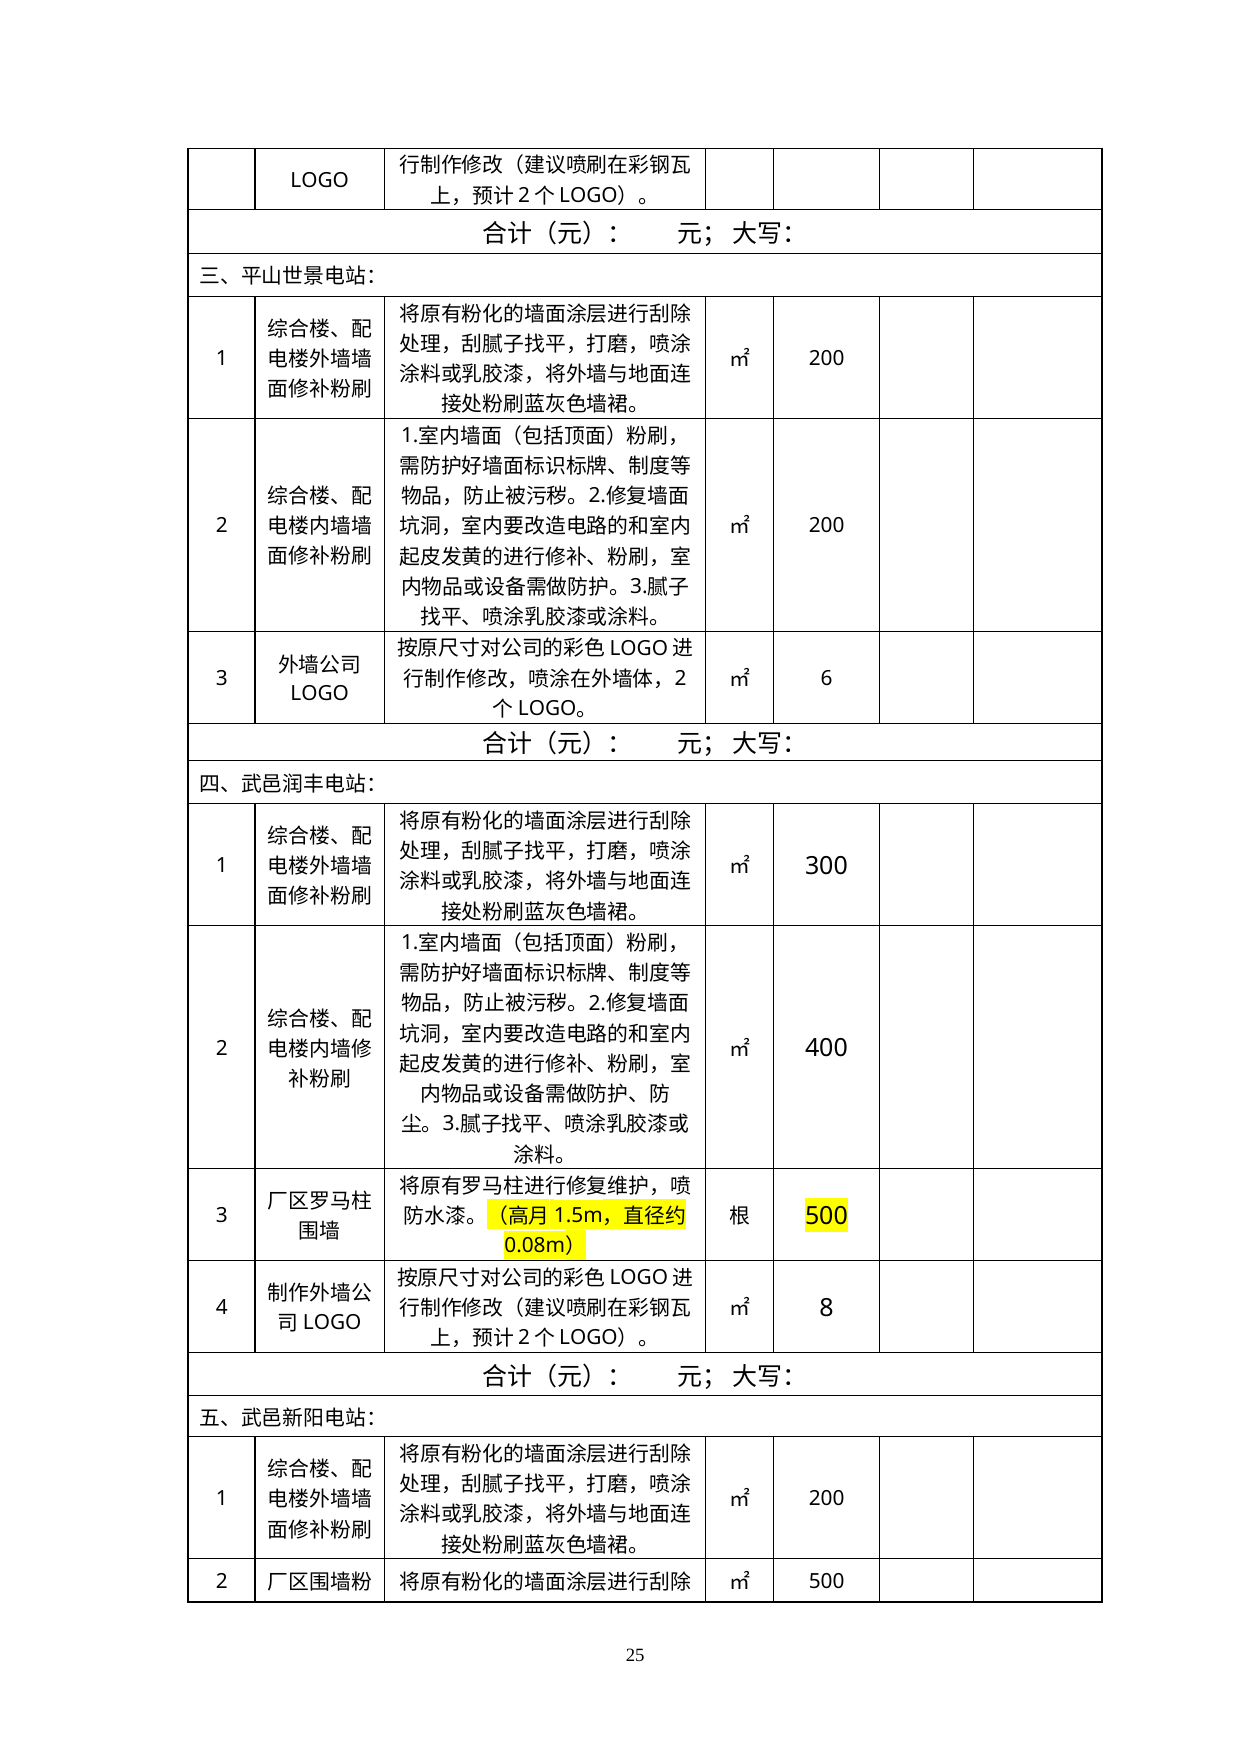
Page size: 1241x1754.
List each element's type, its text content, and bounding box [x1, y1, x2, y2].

table_cell [974, 1169, 1101, 1260]
table_cell 300 [774, 804, 879, 925]
table_cell 4 [189, 149, 254, 209]
table_cell ㎡ [706, 419, 773, 631]
table_cell 3 [189, 632, 254, 723]
table_cell ㎡ [706, 297, 773, 418]
table_cell [974, 804, 1101, 925]
table_cell 6 [774, 632, 879, 723]
table_cell 将原有粉化的墙面涂层进行刮除处理，刮腻子找平，打磨，喷涂涂料或乳胶漆，将外墙与地面连接处粉刷蓝灰色墙裙。 [385, 804, 705, 925]
table_cell 将原有粉化的墙面涂层进行刮除处理，刮腻子找平，打磨，喷涂涂料或乳胶漆，将外墙与地面连接处粉刷蓝灰色墙裙。 [385, 297, 705, 418]
table_cell [880, 419, 973, 631]
table_cell 综合楼、配电楼内墙修补粉刷 [256, 926, 384, 1168]
table_cell 外墙公司LOGO [256, 149, 384, 209]
table_cell 1 [189, 804, 254, 925]
table_cell 综合楼、配电楼外墙墙面修补粉刷 [256, 1437, 384, 1558]
table_cell 根 [706, 1169, 773, 1260]
table_cell 综合楼、配电楼内墙墙面修补粉刷 [256, 419, 384, 631]
table_cell 综合楼、配电楼外墙墙面修补粉刷 [256, 297, 384, 418]
table_cell 将原有罗马柱进行修复维护，喷防水漆。（高月1.5m，直径约0.08m） [385, 1169, 705, 1260]
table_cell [385, 1559, 705, 1601]
table_cell 200 [774, 419, 879, 631]
table_cell [974, 632, 1101, 723]
table_cell 将原有粉化的墙面涂层进行刮除处理，刮腻子找平，打磨，喷涂涂料或乳胶漆，将外墙与地面连接处粉刷蓝灰色墙裙。 [385, 1437, 705, 1558]
table_cell [880, 926, 973, 1168]
table_cell 厂区围墙粉刷 [256, 1559, 384, 1601]
table_cell [974, 1437, 1101, 1558]
table_cell 2 [189, 1559, 254, 1601]
table_cell 1 [189, 297, 254, 418]
table_cell 2 [189, 419, 254, 631]
table_cell 500 [774, 1559, 879, 1601]
table_cell ㎡ [706, 1261, 773, 1352]
table_cell [880, 1169, 973, 1260]
table_cell [974, 419, 1101, 631]
table_cell 3 [189, 1169, 254, 1260]
table_cell 按原尺寸对公司的彩色LOGO进行制作修改，喷涂在外墙体，2个LOGO。 [385, 632, 705, 723]
table_cell ㎡ [706, 1559, 773, 1601]
table_cell [974, 1559, 1101, 1601]
table_cell 500 [774, 1169, 879, 1260]
table_cell 厂区罗马柱围墙 [256, 1169, 384, 1260]
table_cell 四、武邑润丰电站： [189, 761, 1101, 803]
table_cell [880, 632, 973, 723]
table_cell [385, 149, 705, 209]
table_cell [974, 297, 1101, 418]
table_cell ㎡ [706, 632, 773, 723]
table_cell ㎡ [706, 149, 773, 209]
table_cell 200 [774, 297, 879, 418]
table_cell [974, 926, 1101, 1168]
table_cell [974, 149, 1101, 209]
table_cell [880, 1437, 973, 1558]
table_cell ㎡ [706, 926, 773, 1168]
table_cell 合计（元）： 元； 大写： [189, 210, 1101, 253]
table_cell 1 [189, 1437, 254, 1558]
table_cell ㎡ [706, 1437, 773, 1558]
table_cell 6 [774, 149, 879, 209]
table_cell 400 [774, 926, 879, 1168]
table_cell 综合楼、配电楼外墙墙面修补粉刷 [256, 804, 384, 925]
table_cell 200 [774, 1437, 879, 1558]
table_cell [880, 297, 973, 418]
table_cell 五、武邑新阳电站： [189, 1396, 1101, 1436]
table_cell 合计（元）： 元； 大写： [189, 1353, 1101, 1395]
table_cell [880, 804, 973, 925]
table_cell 1.室内墙面（包括顶面）粉刷，需防护好墙面标识标牌、制度等物品，防止被污秽。2.修复墙面坑洞，室内要改造电路的和室内起皮发黄的进行修补、粉刷，室内物品或设备需做防护、防尘。3.腻子找平、喷涂乳胶漆或涂料。 [385, 926, 705, 1168]
table_cell [880, 1261, 973, 1352]
table_cell [880, 149, 973, 209]
table_cell 1.室内墙面（包括顶面）粉刷，需防护好墙面标识标牌、制度等物品，防止被污秽。2.修复墙面坑洞，室内要改造电路的和室内起皮发黄的进行修补、粉刷，室内物品或设备需做防护。3.腻子找平、喷涂乳胶漆或涂料。 [385, 419, 705, 631]
table_cell 外墙公司LOGO [256, 632, 384, 723]
table_cell 4 [189, 1261, 254, 1352]
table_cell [385, 1261, 705, 1352]
table_cell 2 [189, 926, 254, 1168]
table_cell [880, 1559, 973, 1601]
table_cell 制作外墙公司LOGO [256, 1261, 384, 1352]
table_cell [974, 1261, 1101, 1352]
table_cell 8 [774, 1261, 879, 1352]
table_cell ㎡ [706, 804, 773, 925]
table_cell 三、平山世景电站： [189, 254, 1101, 296]
table_cell 合计（元）： 元； 大写： [189, 724, 1101, 760]
